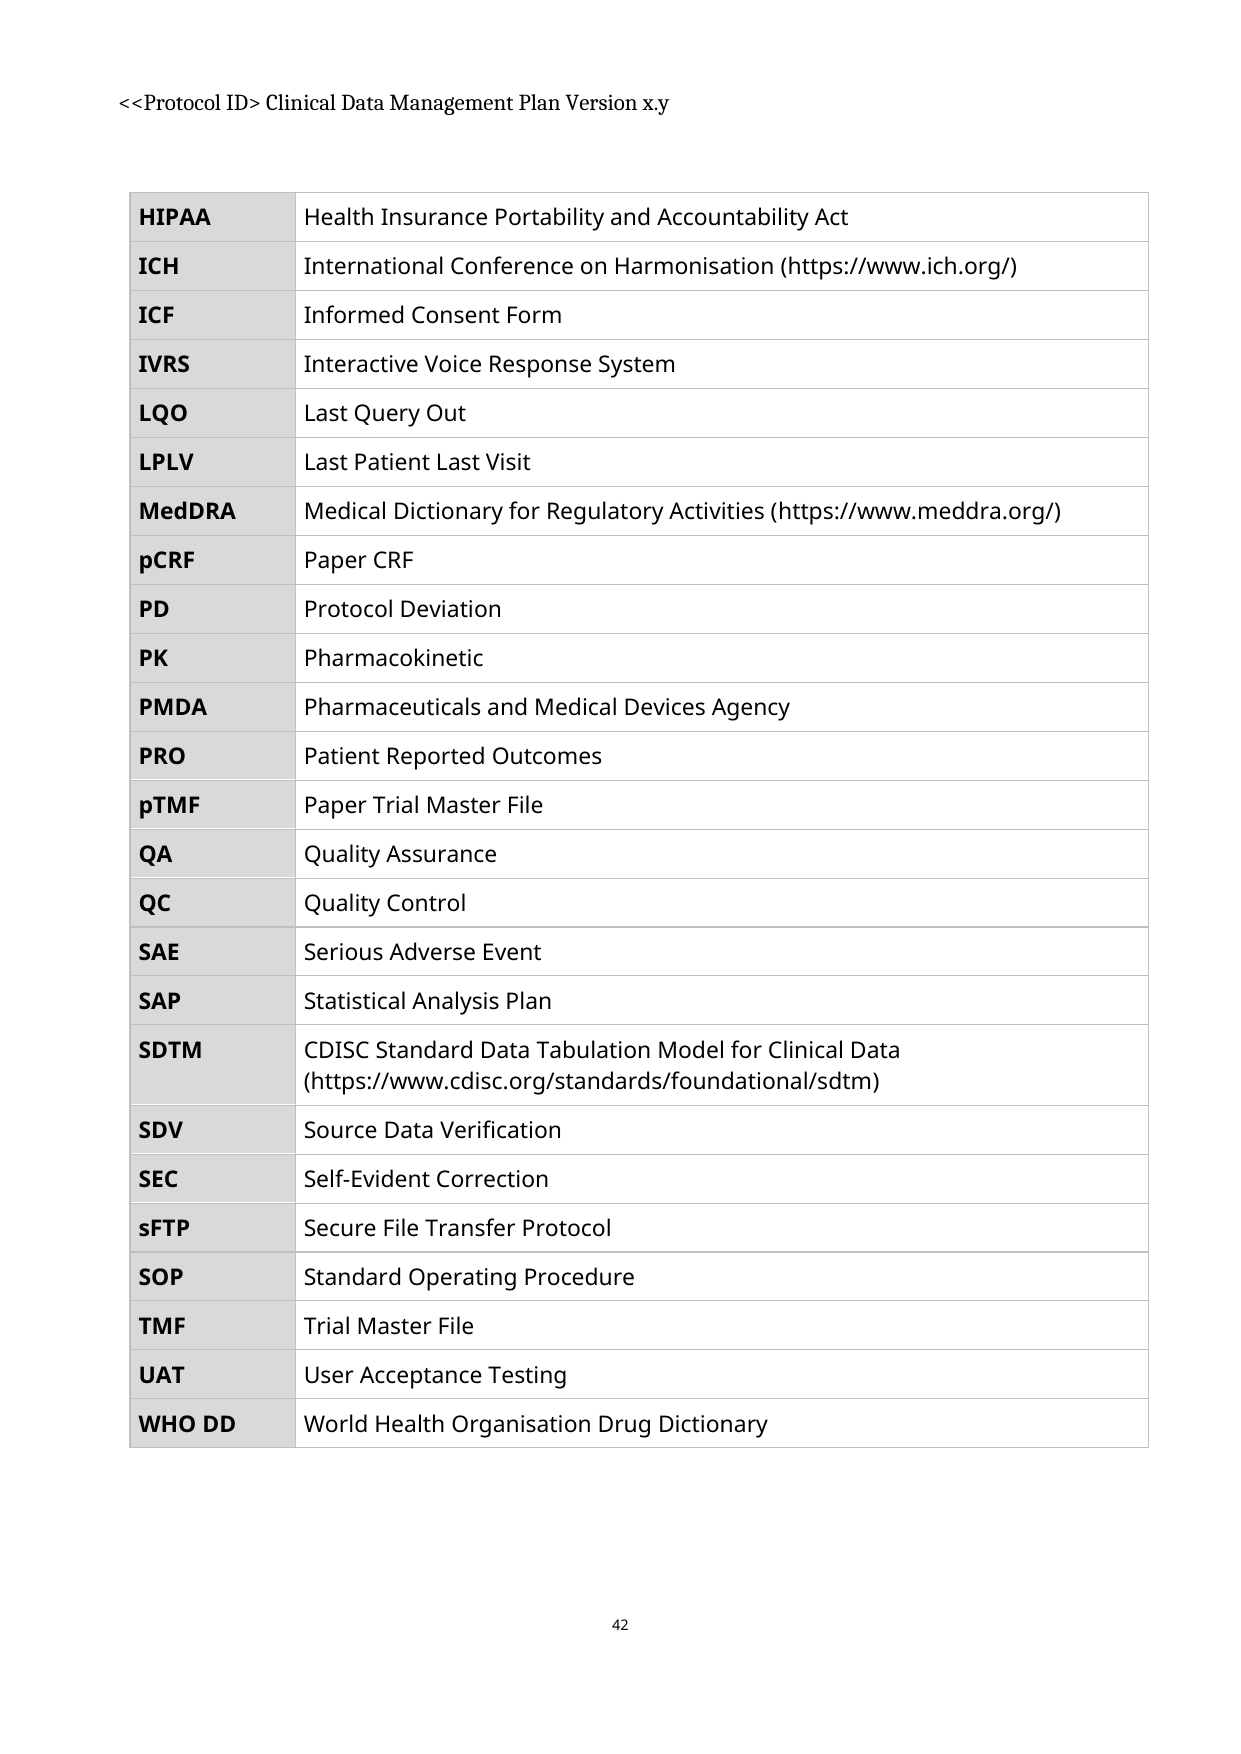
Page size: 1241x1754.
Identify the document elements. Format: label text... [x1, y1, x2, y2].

table_cell Pharmacokinetic [296, 634, 1148, 682]
table_cell PD [131, 585, 295, 633]
table_cell SAE [131, 928, 295, 975]
table_cell Quality Control [296, 879, 1148, 926]
table_cell World Health Organisation Drug Dictionary [296, 1399, 1148, 1447]
table_cell UAT [131, 1350, 295, 1398]
table_cell ICF [131, 291, 295, 339]
table_cell HIPAA [131, 193, 295, 241]
table_cell Last Patient Last Visit [296, 438, 1148, 486]
table_cell LPLV [131, 438, 295, 486]
table_cell Paper CRF [296, 536, 1148, 584]
table_cell PK [131, 634, 295, 682]
table_cell PMDA [131, 683, 295, 731]
table_cell SAP [131, 976, 295, 1024]
table_cell QA [131, 830, 295, 877]
table_cell International Conference on Harmonisation (https://www.ich.org/) [296, 242, 1148, 290]
table_cell SOP [131, 1253, 295, 1300]
table_cell Statistical Analysis Plan [296, 976, 1148, 1024]
table_cell Trial Master File [296, 1301, 1148, 1349]
table_cell SEC [131, 1155, 295, 1202]
table_cell User Acceptance Testing [296, 1350, 1148, 1398]
table_cell PRO [131, 732, 295, 779]
table_cell QC [131, 879, 295, 926]
table_cell Source Data Verification [296, 1106, 1148, 1153]
table_cell SDV [131, 1106, 295, 1153]
table_cell Last Query Out [296, 389, 1148, 437]
table_cell pTMF [131, 781, 295, 828]
table_cell MedDRA [131, 487, 295, 535]
table_cell Informed Consent Form [296, 291, 1148, 339]
table_cell Self-Evident Correction [296, 1155, 1148, 1202]
table_cell TMF [131, 1301, 295, 1349]
table_cell Standard Operating Procedure [296, 1253, 1148, 1300]
table_cell Protocol Deviation [296, 585, 1148, 633]
table_cell LQO [131, 389, 295, 437]
table_cell Interactive Voice Response System [296, 340, 1148, 388]
table_cell SDTM [131, 1025, 295, 1104]
table_cell Health Insurance Portability and Accountability Act [296, 193, 1148, 241]
table_cell Paper Trial Master File [296, 781, 1148, 828]
table_cell IVRS [131, 340, 295, 388]
table_cell Pharmaceuticals and Medical Devices Agency [296, 683, 1148, 731]
table_cell Quality Assurance [296, 830, 1148, 877]
table_cell CDISC Standard Data Tabulation Model for Clinical Data (https://www.cdisc.org/standards/foundational/sdtm) [296, 1025, 1148, 1104]
table_cell pCRF [131, 536, 295, 584]
table_cell Patient Reported Outcomes [296, 732, 1148, 779]
table_cell Secure File Transfer Protocol [296, 1204, 1148, 1251]
table_cell sFTP [131, 1204, 295, 1251]
table_cell Serious Adverse Event [296, 928, 1148, 975]
table_cell ICH [131, 242, 295, 290]
table_cell WHO DD [131, 1399, 295, 1447]
table_cell Medical Dictionary for Regulatory Activities (https://www.meddra.org/) [296, 487, 1148, 535]
